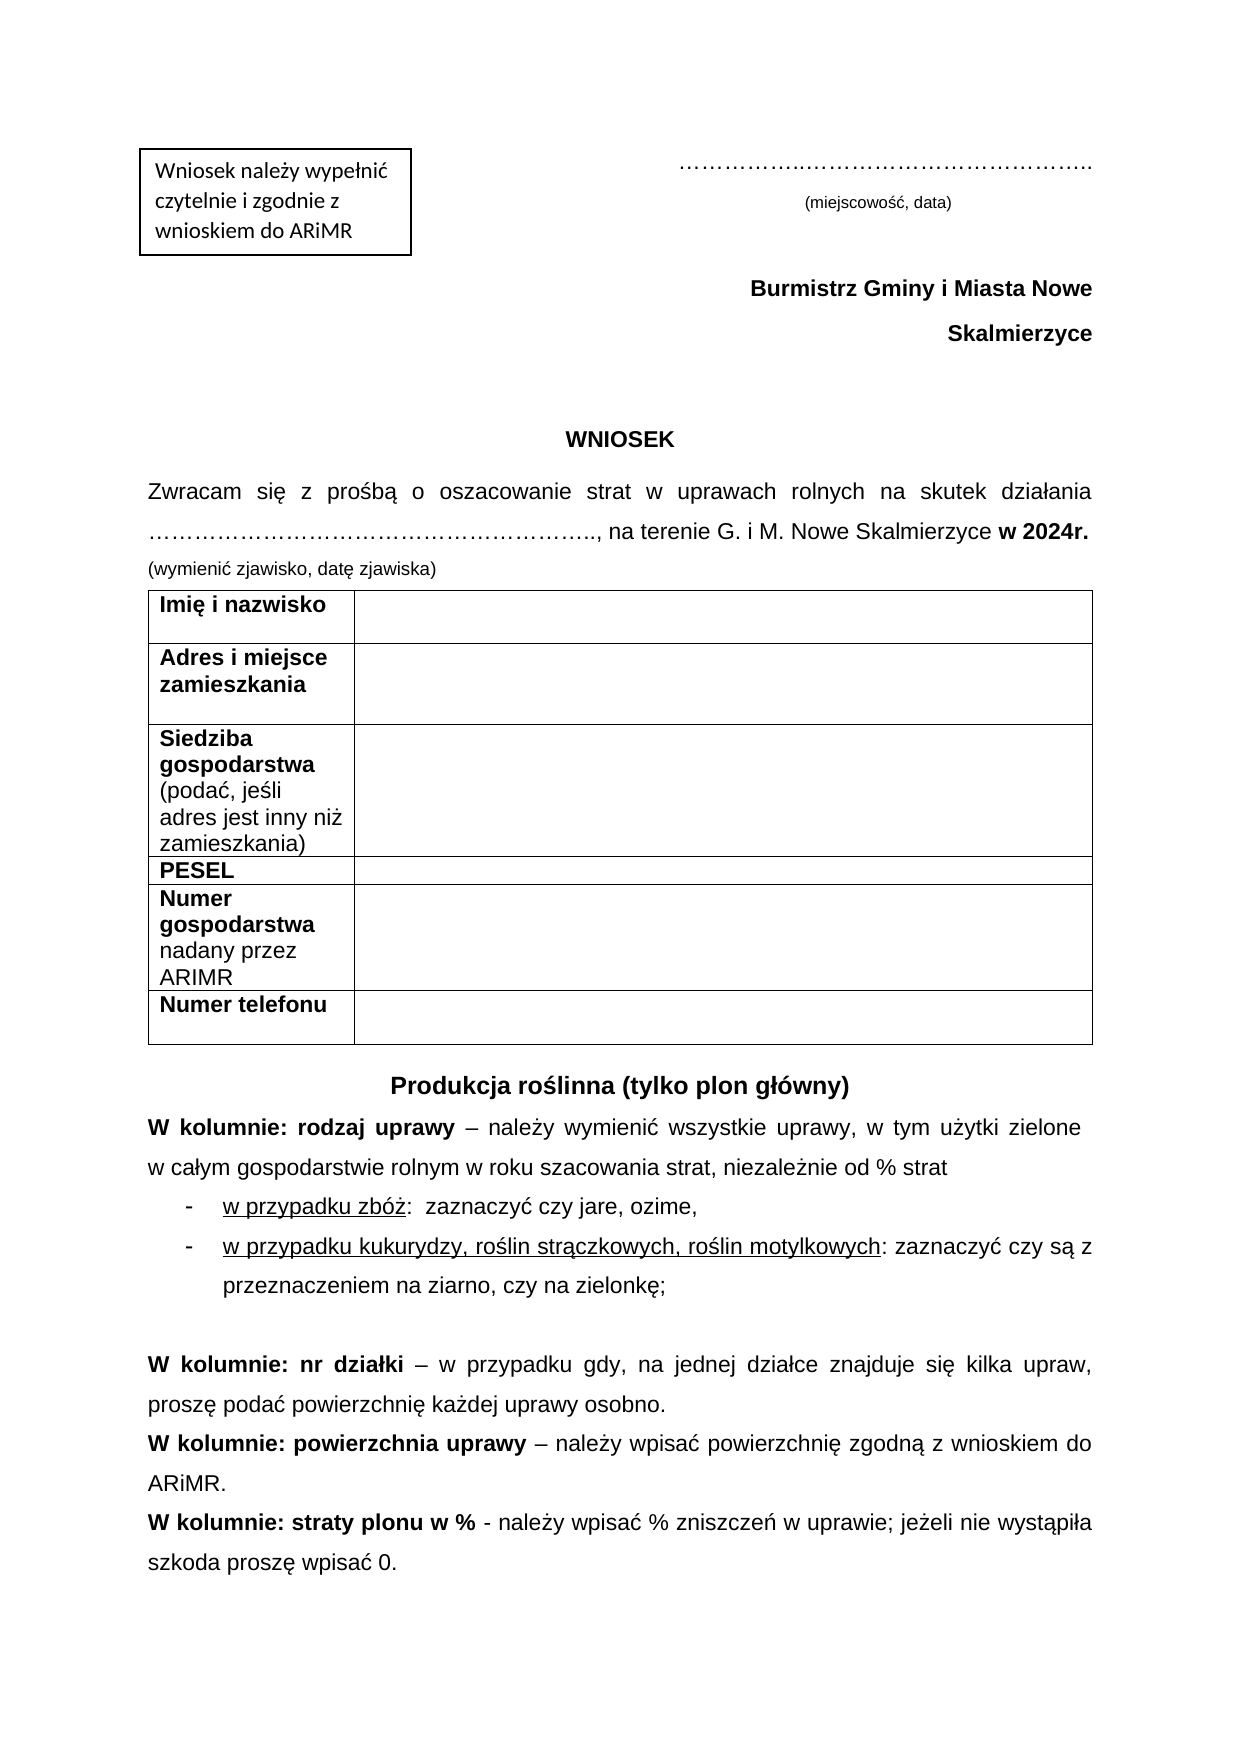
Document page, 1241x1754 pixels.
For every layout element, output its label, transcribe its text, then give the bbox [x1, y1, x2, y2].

table_cell [355, 644, 1092, 723]
text ……………..……………………………….. [148, 148, 1093, 174]
text Skalmierzyce [148, 320, 1093, 347]
table_cell [355, 991, 1092, 1044]
text W kolumnie: rodzaj uprawy – należy wymienić wszystkie uprawy, w tym użytki zielone w całym gospodarstwie rolnym w roku szacowania strat, niezależnie od % strat [148, 1114, 1093, 1180]
text (wymienić zjawisko, datę zjawiska) [148, 557, 1093, 579]
table_cell [355, 857, 1092, 884]
table_cell Numer gospodarstwa nadany przez ARIMR [149, 885, 354, 990]
table_cell Siedziba gospodarstwa (podać, jeśli adres jest inny niż zamieszkania) [149, 725, 354, 856]
table_cell Adres i miejsce zamieszkania [149, 644, 354, 723]
table_cell [355, 725, 1092, 856]
text WNIOSEK [148, 426, 1093, 452]
table_cell PESEL [149, 857, 354, 884]
text (miejscowość, data) [590, 193, 1093, 212]
table_cell Numer telefonu [149, 991, 354, 1044]
table_header Imię i nazwisko [149, 591, 354, 643]
table_header [355, 591, 1092, 643]
text W kolumnie: powierzchnia uprawy – należy wpisać powierzchnię zgodną z wnioskiem do ARiMR. [148, 1430, 1093, 1496]
list w przypadku zbóż: zaznaczyć czy jare, ozime, [185, 1193, 1093, 1220]
list w przypadku kukurydzy, roślin strączkowych, roślin motylkowych: zaznaczyć czy są z przeznaczeniem na ziarno, czy na zielonkę; [185, 1233, 1093, 1299]
text W kolumnie: straty plonu w % - należy wpisać % zniszczeń w uprawie; jeżeli nie wystąpiła szkoda proszę wpisać 0. [148, 1509, 1093, 1575]
text Burmistrz Gminy i Miasta Nowe [148, 275, 1093, 301]
text Produkcja roślinna (tylko plon główny) [148, 1071, 1093, 1100]
text Zwracam się z prośbą o oszacowanie strat w uprawach rolnych na skutek działania ………………………………………………….., na terenie G. i M. Nowe Skalmierzyce w 2024r. [148, 478, 1093, 544]
text W kolumnie: nr działki – w przypadku gdy, na jednej działce znajduje się kilka upraw, proszę podać powierzchnię każdej uprawy osobno. [148, 1351, 1093, 1417]
table_cell [355, 885, 1092, 990]
